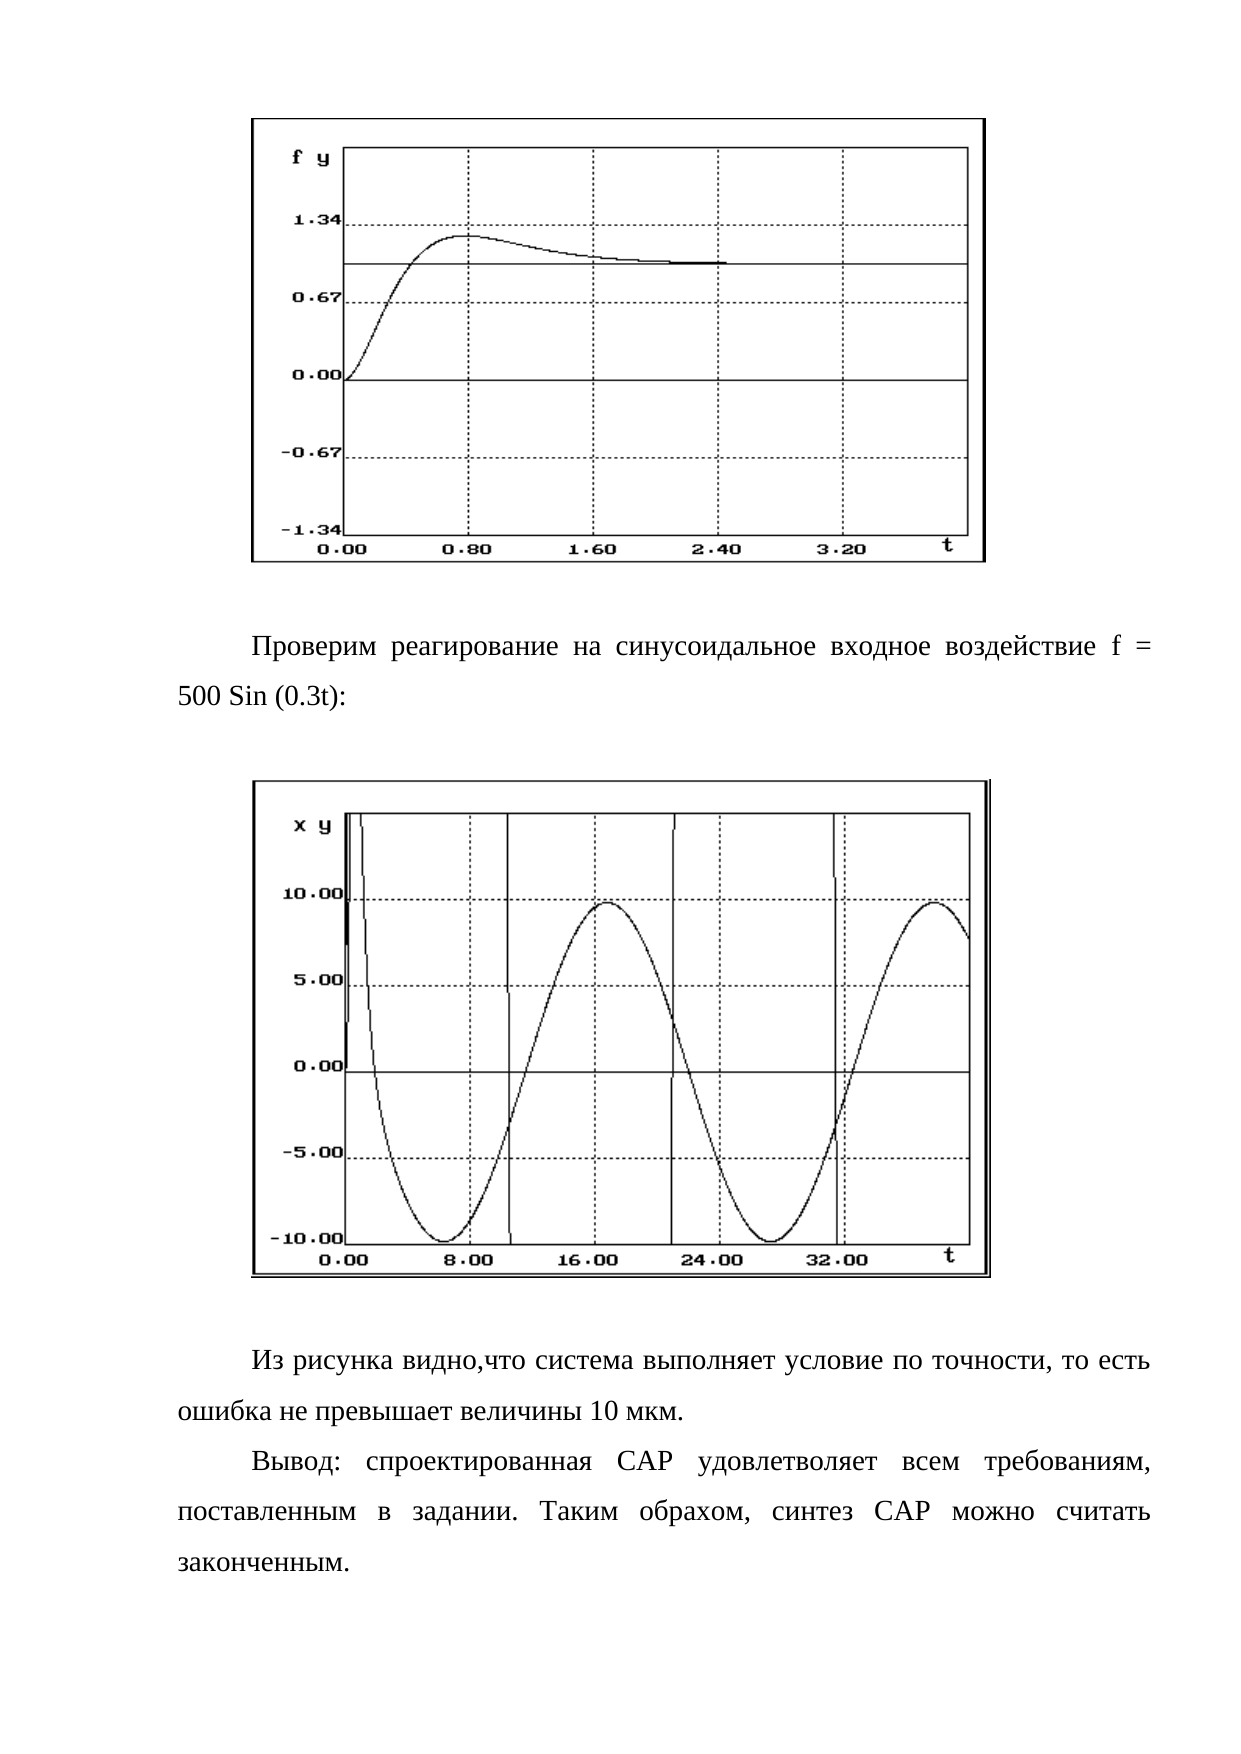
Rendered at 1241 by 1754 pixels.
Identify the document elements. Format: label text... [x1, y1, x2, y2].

text Из рисунка видно,что система выполняет условие по точности, то есть ошибка не превышает величины 10 мкм. [177, 1342, 1152, 1426]
text Проверим реагирование на синусоидальное входное воздействие f = 500 Sin (0.3t): [177, 628, 1152, 712]
text Вывод: спроектированная САР удовлетволяет всем требованиям, поставленным в задании. Таким обрахом, синтез САР можно считать законченным. [177, 1443, 1152, 1577]
picture [251, 118, 986, 564]
picture [251, 779, 991, 1278]
